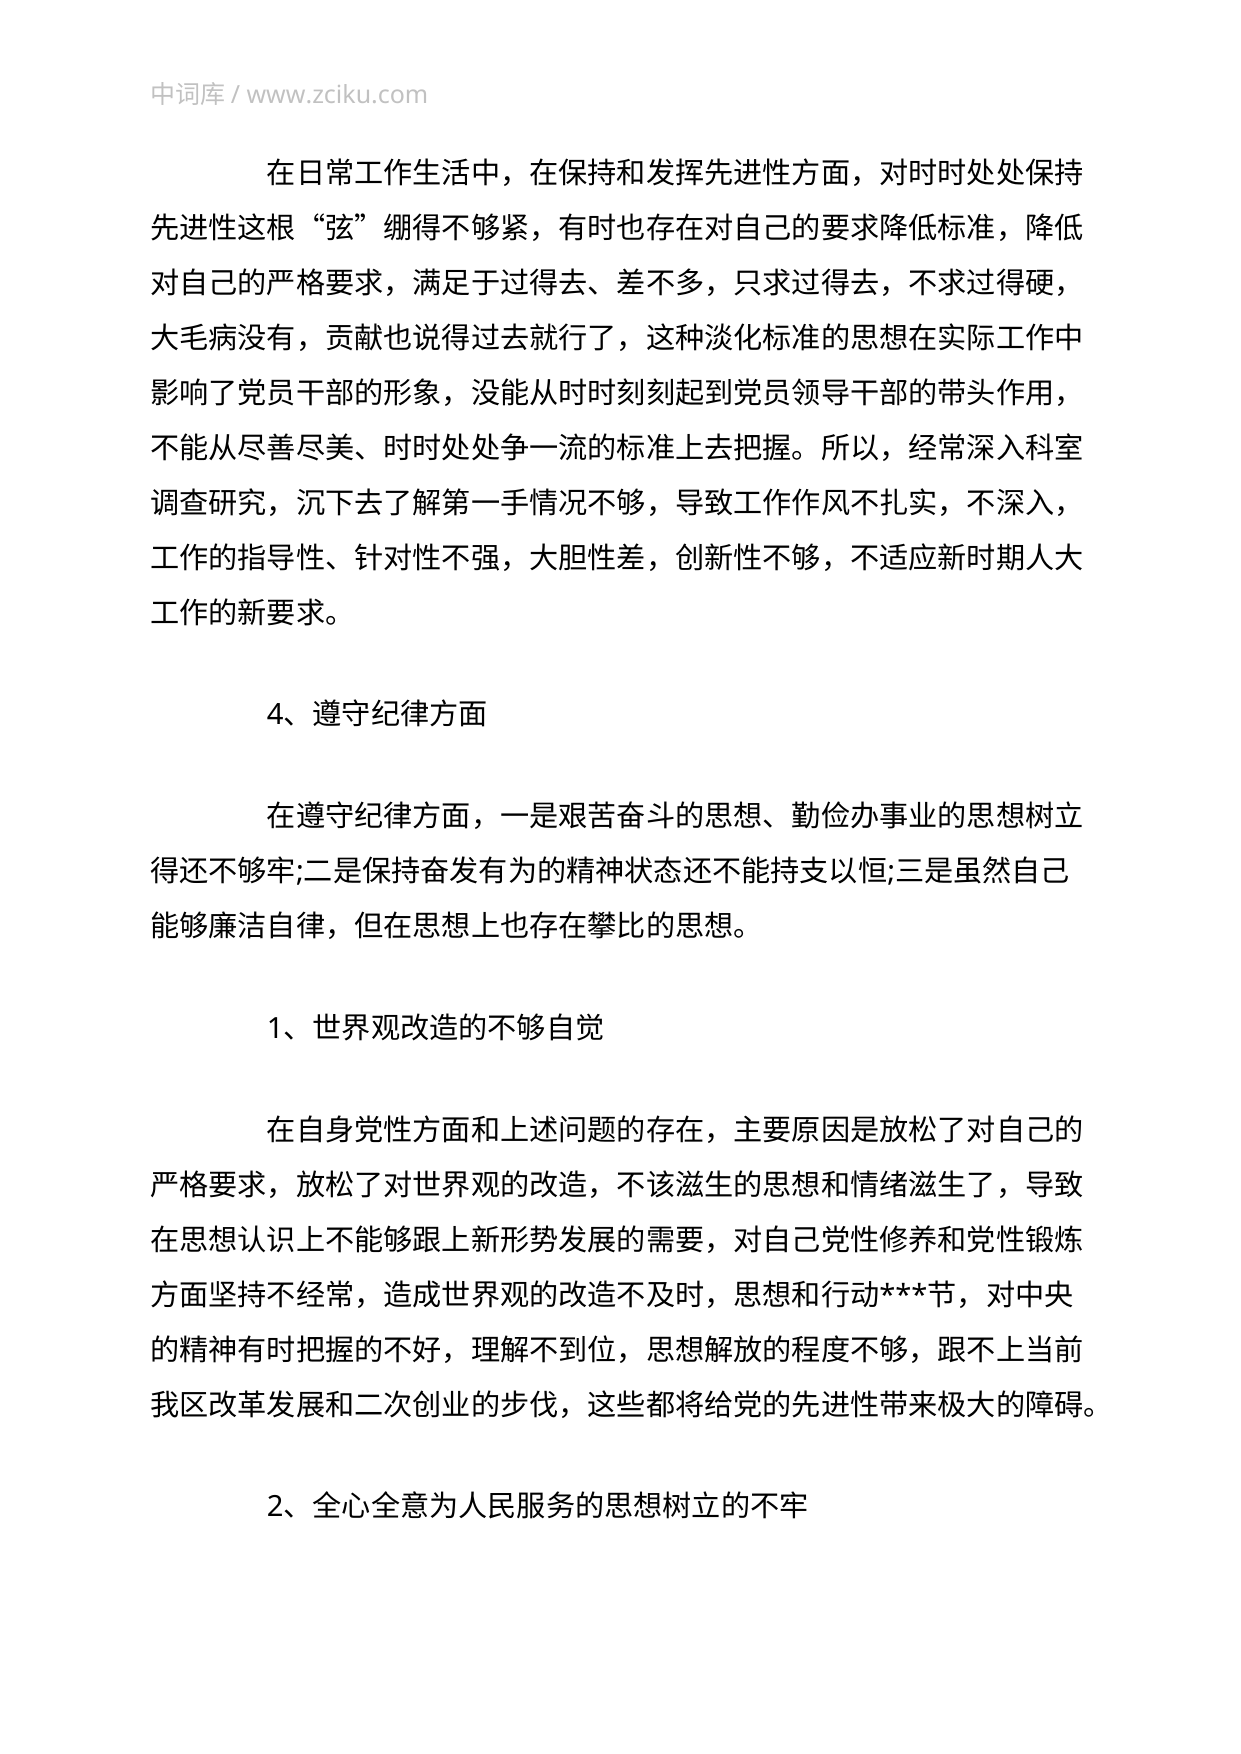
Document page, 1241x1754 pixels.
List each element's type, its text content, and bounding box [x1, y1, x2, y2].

text 在自身党性方面和上述问题的存在，主要原因是放松了对自己的严格要求，放松了对世界观的改造，不该滋生的思想和情绪滋生了，导致在思想认识上不能够跟上新形势发展的需要，对自己党性修养和党性锻炼方面坚持不经常，造成世界观的改造不及时，思想和行动***节，对中央的精神有时把握的不好，理解不到位，思想解放的程度不够，跟不上当前我区改革发展和二次创业的步伐，这些都将给党的先进性带来极大的障碍。 [150, 1107, 1090, 1423]
text 4、遵守纪律方面 [150, 691, 1090, 733]
text 在日常工作生活中，在保持和发挥先进性方面，对时时处处保持先进性这根“弦”绷得不够紧，有时也存在对自己的要求降低标准，降低对自己的严格要求，满足于过得去、差不多，只求过得去，不求过得硬，大毛病没有，贡献也说得过去就行了，这种淡化标准的思想在实际工作中影响了党员干部的形象，没能从时时刻刻起到党员领导干部的带头作用，不能从尽善尽美、时时处处争一流的标准上去把握。所以，经常深入科室调查研究，沉下去了解第一手情况不够，导致工作作风不扎实，不深入，工作的指导性、针对性不强，大胆性差，创新性不够，不适应新时期人大工作的新要求。 [150, 150, 1090, 631]
text 1、世界观改造的不够自觉 [150, 1004, 1090, 1047]
text 在遵守纪律方面，一是艰苦奋斗的思想、勤俭办事业的思想树立得还不够牢;二是保持奋发有为的精神状态还不能持支以恒;三是虽然自己能够廉洁自律，但在思想上也存在攀比的思想。 [150, 793, 1090, 945]
text 2、全心全意为人民服务的思想树立的不牢 [150, 1483, 1090, 1525]
